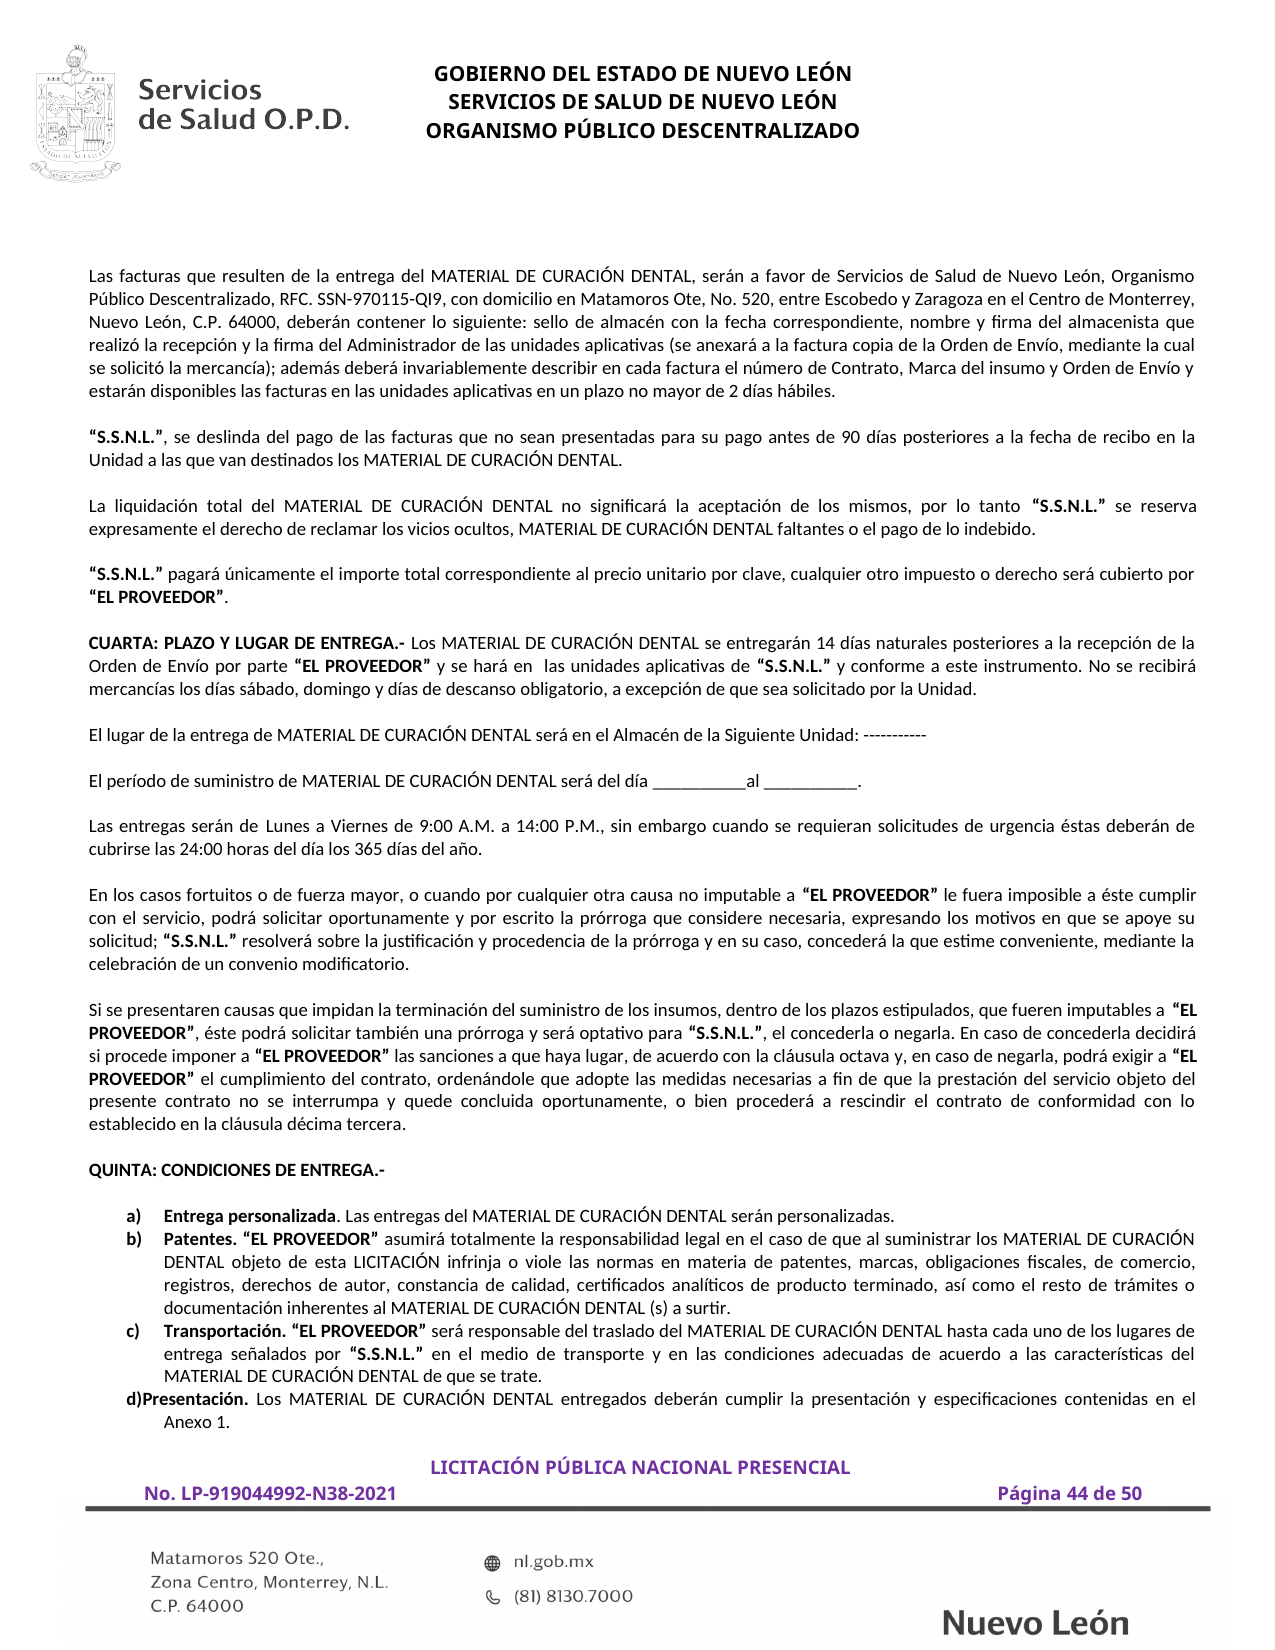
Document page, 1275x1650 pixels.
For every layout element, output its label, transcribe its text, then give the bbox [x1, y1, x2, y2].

list Patentes. “EL PROVEEDOR” asumirá totalmente la responsabilidad legal en el caso de que al suministrar los MATERIAL DE CURACIÓN DENTAL objeto de esta LICITACIÓN infrinja o viole las normas en materia de patentes, marcas, obligaciones fiscales, de comercio, registros, derechos de autor, constancia de calidad, certificados analíticos de producto terminado, así como el resto de trámites o documentación inherentes al MATERIAL DE CURACIÓN DENTAL (s) a surtir. [126, 1227, 1197, 1319]
text Las entregas serán de Lunes a Viernes de 9:00 A.M. a 14:00 P.M., sin embargo cuando se requieran solicitudes de urgencia éstas deberán de cubrirse las 24:00 horas del día los 365 días del año. [89, 815, 1197, 861]
list Presentación. Los MATERIAL DE CURACIÓN DENTAL entregados deberán cumplir la presentación y especificaciones contenidas en el Anexo 1. [126, 1388, 1197, 1433]
list Entrega personalizada. Las entregas del MATERIAL DE CURACIÓN DENTAL serán personalizadas. [126, 1204, 1192, 1227]
text El lugar de la entrega de MATERIAL DE CURACIÓN DENTAL será en el Almacén de la Siguiente Unidad: ----------- [89, 723, 1197, 746]
text La liquidación total del MATERIAL DE CURACIÓN DENTAL no significará la aceptación de los mismos, por lo tanto “S.S.N.L.” se reserva expresamente el derecho de reclamar los vicios ocultos, MATERIAL DE CURACIÓN DENTAL faltantes o el pago de lo indebido. [89, 494, 1197, 540]
text “S.S.N.L.” pagará únicamente el importe total correspondiente al precio unitario por clave, cualquier otro impuesto o derecho será cubierto por “EL PROVEEDOR”. [89, 563, 1197, 608]
text Las facturas que resulten de la entrega del MATERIAL DE CURACIÓN DENTAL, serán a favor de Servicios de Salud de Nuevo León, Organismo Público Descentralizado, RFC. SSN-970115-QI9, con domicilio en Matamoros Ote, No. 520, entre Escobedo y Zaragoza en el Centro de Monterrey, Nuevo León, C.P. 64000, deberán contener lo siguiente: sello de almacén con la fecha correspondiente, nombre y firma del almacenista que realizó la recepción y la firma del Administrador de las unidades aplicativas (se anexará a la factura copia de la Orden de Envío, mediante la cual se solicitó la mercancía); además deberá invariablemente describir en cada factura el número de Contrato, Marca del insumo y Orden de Envío y estarán disponibles las facturas en las unidades aplicativas en un plazo no mayor de 2 días hábiles. [89, 265, 1197, 402]
text “S.S.N.L.”, se deslinda del pago de las facturas que no sean presentadas para su pago antes de 90 días posteriores a la fecha de recibo en la Unidad a las que van destinados los MATERIAL DE CURACIÓN DENTAL. [89, 425, 1197, 471]
picture [22, 1, 363, 265]
text En los casos fortuitos o de fuerza mayor, o cuando por cualquier otra causa no imputable a “EL PROVEEDOR” le fuera imposible a éste cumplir con el servicio, podrá solicitar oportunamente y por escrito la prórroga que considere necesaria, expresando los motivos en que se apoye su solicitud; “S.S.N.L.” resolverá sobre la justificación y procedencia de la prórroga y en su caso, concederá la que estime conveniente, mediante la celebración de un convenio modificatorio. [89, 883, 1197, 975]
text El período de suministro de MATERIAL DE CURACIÓN DENTAL será del día __________al __________. [89, 769, 1197, 792]
list Transportación. “EL PROVEEDOR” será responsable del traslado del MATERIAL DE CURACIÓN DENTAL hasta cada uno de los lugares de entrega señalados por “S.S.N.L.” en el medio de transporte y en las condiciones adecuadas de acuerdo a las características del MATERIAL DE CURACIÓN DENTAL de que se trate. [126, 1319, 1197, 1388]
text CUARTA: PLAZO Y LUGAR DE ENTREGA.- Los MATERIAL DE CURACIÓN DENTAL se entregarán 14 días naturales posteriores a la recepción de la Orden de Envío por parte “EL PROVEEDOR” y se hará en las unidades aplicativas de “S.S.N.L.” y conforme a este instrumento. No se recibirá mercancías los días sábado, domingo y días de descanso obligatorio, a excepción de que sea solicitado por la Unidad. [89, 631, 1197, 700]
text Si se presentaren causas que impidan la terminación del suministro de los insumos, dentro de los plazos estipulados, que fueren imputables a “EL PROVEEDOR”, éste podrá solicitar también una prórroga y será optativo para “S.S.N.L.”, el concederla o negarla. En caso de concederla decidirá si procede imponer a “EL PROVEEDOR” las sanciones a que haya lugar, de acuerdo con la cláusula octava y, en caso de negarla, podrá exigir a “EL PROVEEDOR” el cumplimiento del contrato, ordenándole que adopte las medidas necesarias a fin de que la prestación del servicio objeto del presente contrato no se interrumpa y quede concluida oportunamente, o bien procederá a rescindir el contrato de conformidad con lo establecido en la cláusula décima tercera. [89, 998, 1197, 1136]
text QUINTA: CONDICIONES DE ENTREGA.- [89, 1158, 1192, 1181]
picture [59, 1493, 1235, 1650]
